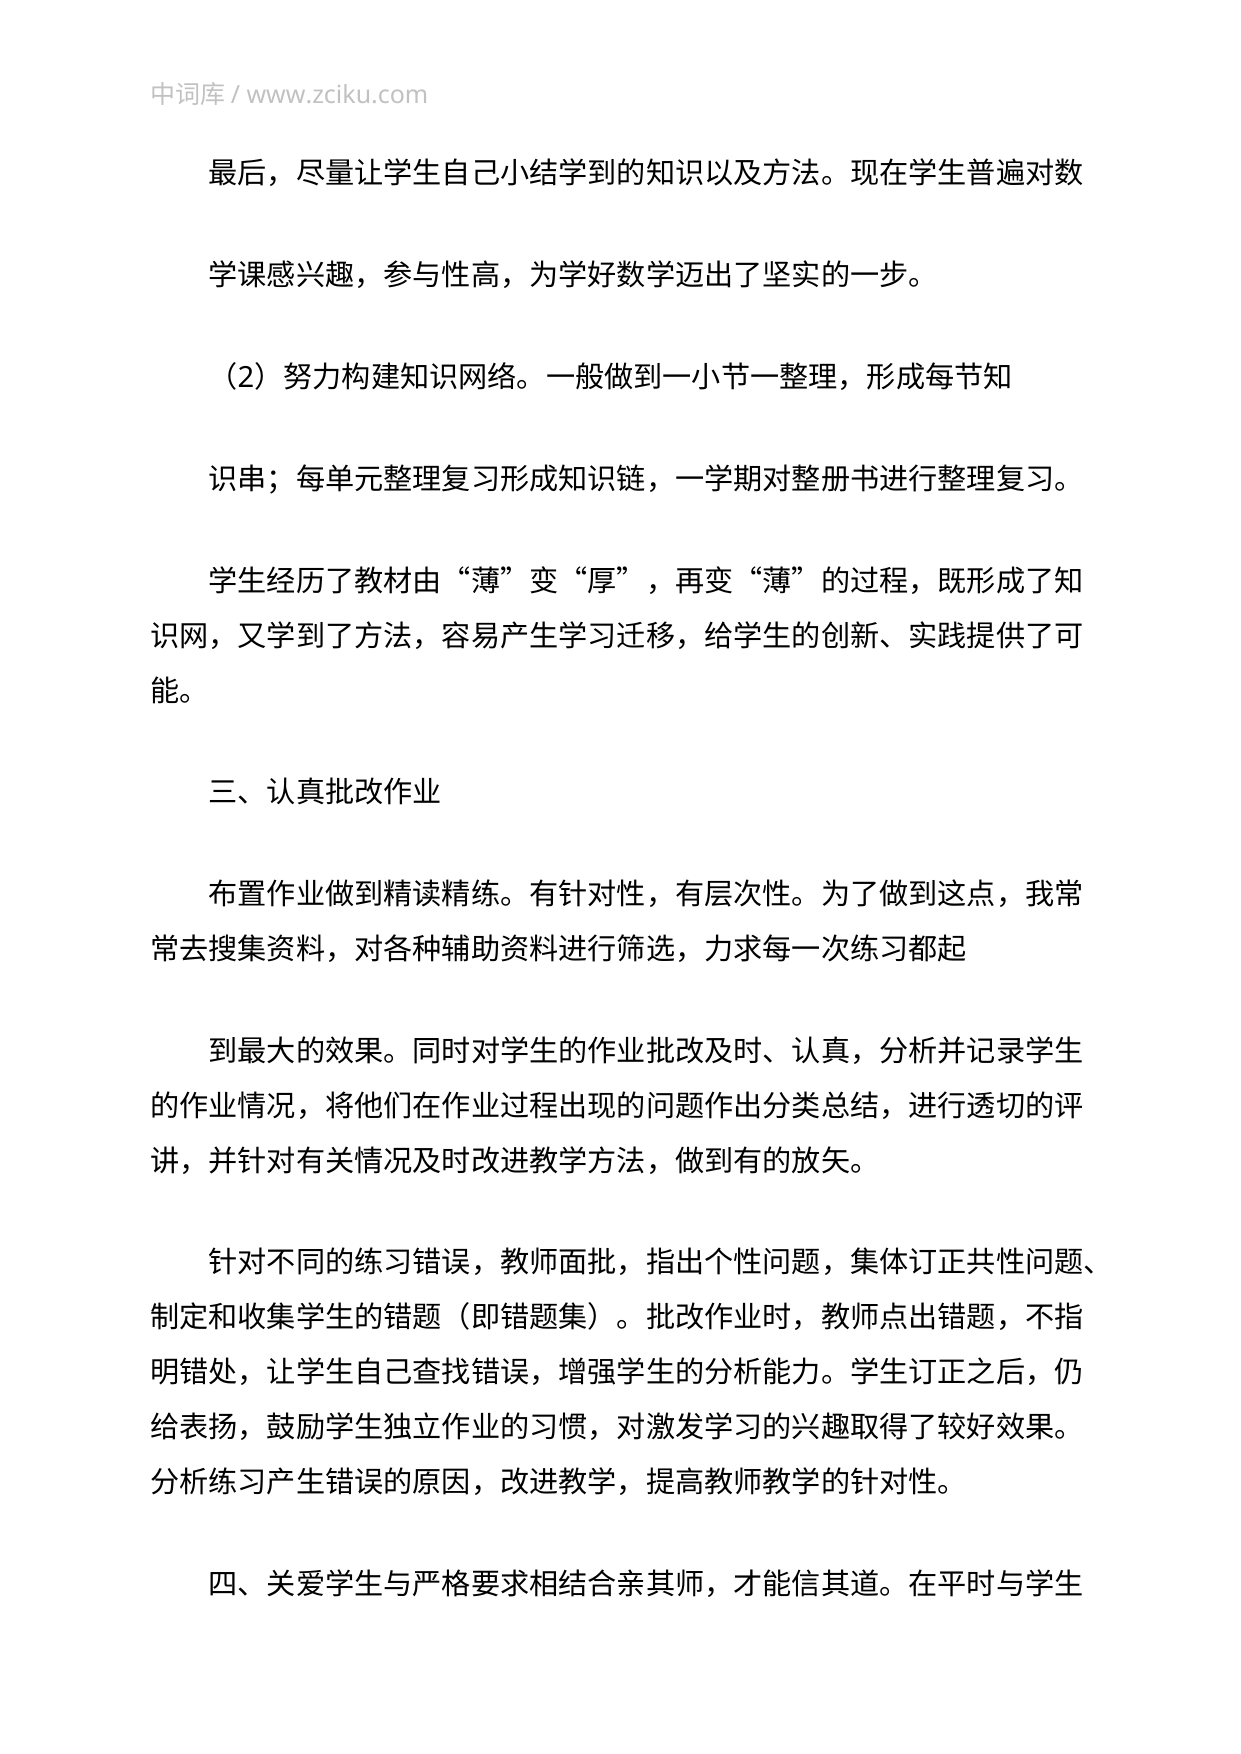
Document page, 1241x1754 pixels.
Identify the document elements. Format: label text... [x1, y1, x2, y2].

text 到最大的效果。同时对学生的作业批改及时、认真，分析并记录学生的作业情况，将他们在作业过程出现的问题作出分类总结，进行透切的评讲，并针对有关情况及时改进教学方法，做到有的放矢。 [150, 1027, 1090, 1179]
text 识串；每单元整理复习形成知识链，一学期对整册书进行整理复习。 [150, 456, 1090, 498]
text 布置作业做到精读精练。有针对性，有层次性。为了做到这点，我常常去搜集资料，对各种辅助资料进行筛选，力求每一次练习都起 [150, 871, 1090, 968]
text 针对不同的练习错误，教师面批，指出个性问题，集体订正共性问题、制定和收集学生的错题（即错题集）。批改作业时，教师点出错题，不指明错处，让学生自己查找错误，增强学生的分析能力。学生订正之后，仍给表扬，鼓励学生独立作业的习惯，对激发学习的兴趣取得了较好效果。分析练习产生错误的原因，改进教学，提高教师教学的针对性。 [150, 1239, 1090, 1501]
text （2）努力构建知识网络。一般做到一小节一整理，形成每节知 [150, 353, 1090, 396]
text 三、认真批改作业 [150, 769, 1090, 811]
text 学课感兴趣，参与性高，为学好数学迈出了坚实的一步。 [150, 252, 1090, 294]
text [150, 1560, 1090, 1602]
text 最后，尽量让学生自己小结学到的知识以及方法。现在学生普遍对数 [150, 150, 1090, 192]
text 学生经历了教材由“薄”变“厚”，再变“薄”的过程，既形成了知识网，又学到了方法，容易产生学习迁移，给学生的创新、实践提供了可能。 [150, 557, 1090, 709]
